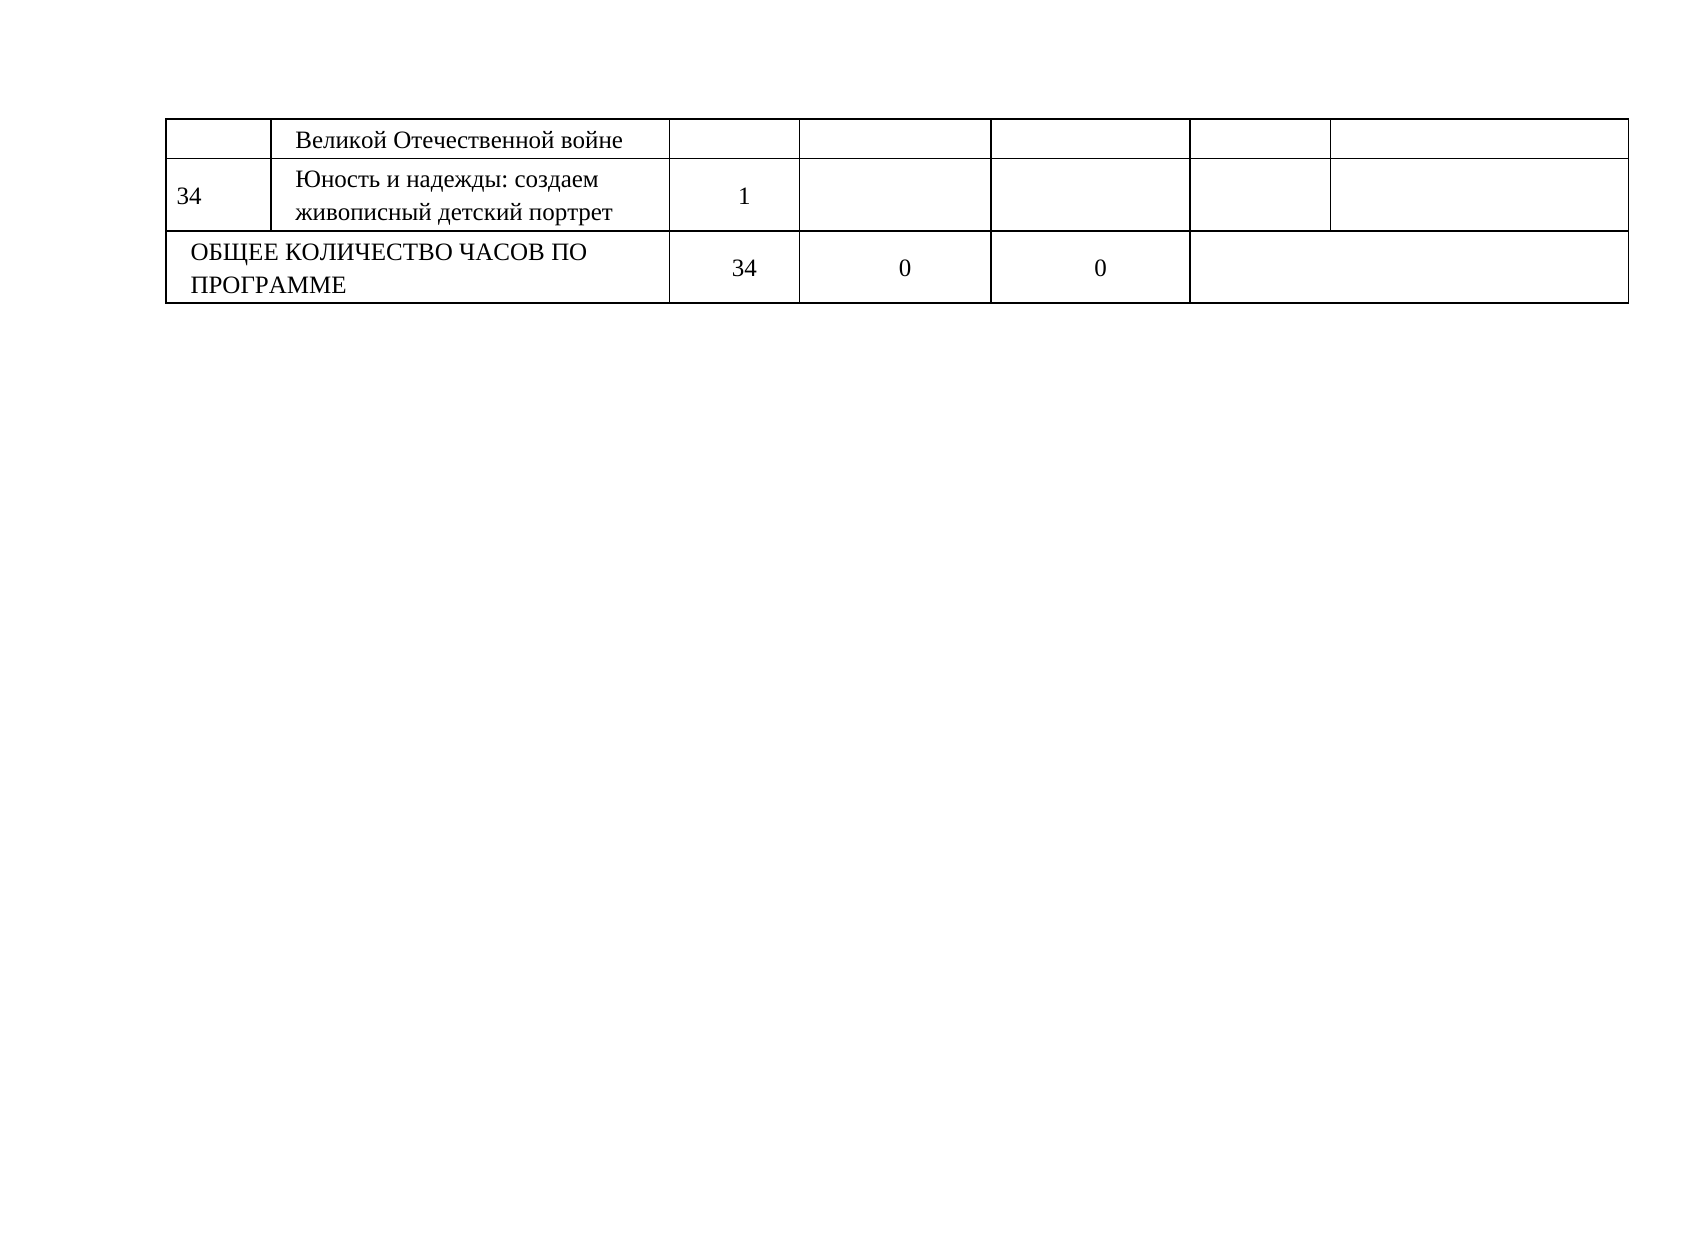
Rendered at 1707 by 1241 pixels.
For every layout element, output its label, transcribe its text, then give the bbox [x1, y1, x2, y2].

table_cell 1 [670, 159, 799, 230]
table_cell [1191, 159, 1330, 230]
table_cell [1191, 120, 1330, 157]
table_cell [800, 120, 990, 157]
table_cell 0 [800, 232, 990, 302]
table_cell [1331, 120, 1628, 157]
table_cell 0 [992, 232, 1189, 302]
table_cell Юность и надежды: создаем живописный детский портрет [272, 159, 669, 230]
table_cell [1331, 159, 1628, 230]
table_cell 33 [167, 120, 270, 157]
table_cell [1191, 232, 1628, 302]
table_cell 1 [670, 120, 799, 157]
table_cell 34 [167, 159, 270, 230]
table_cell [992, 120, 1189, 157]
table_cell ОБЩЕЕ КОЛИЧЕСТВО ЧАСОВ ПО ПРОГРАММЕ [167, 232, 669, 302]
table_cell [272, 120, 669, 157]
table_cell 34 [670, 232, 799, 302]
table_cell [992, 159, 1189, 230]
table_cell [800, 159, 990, 230]
